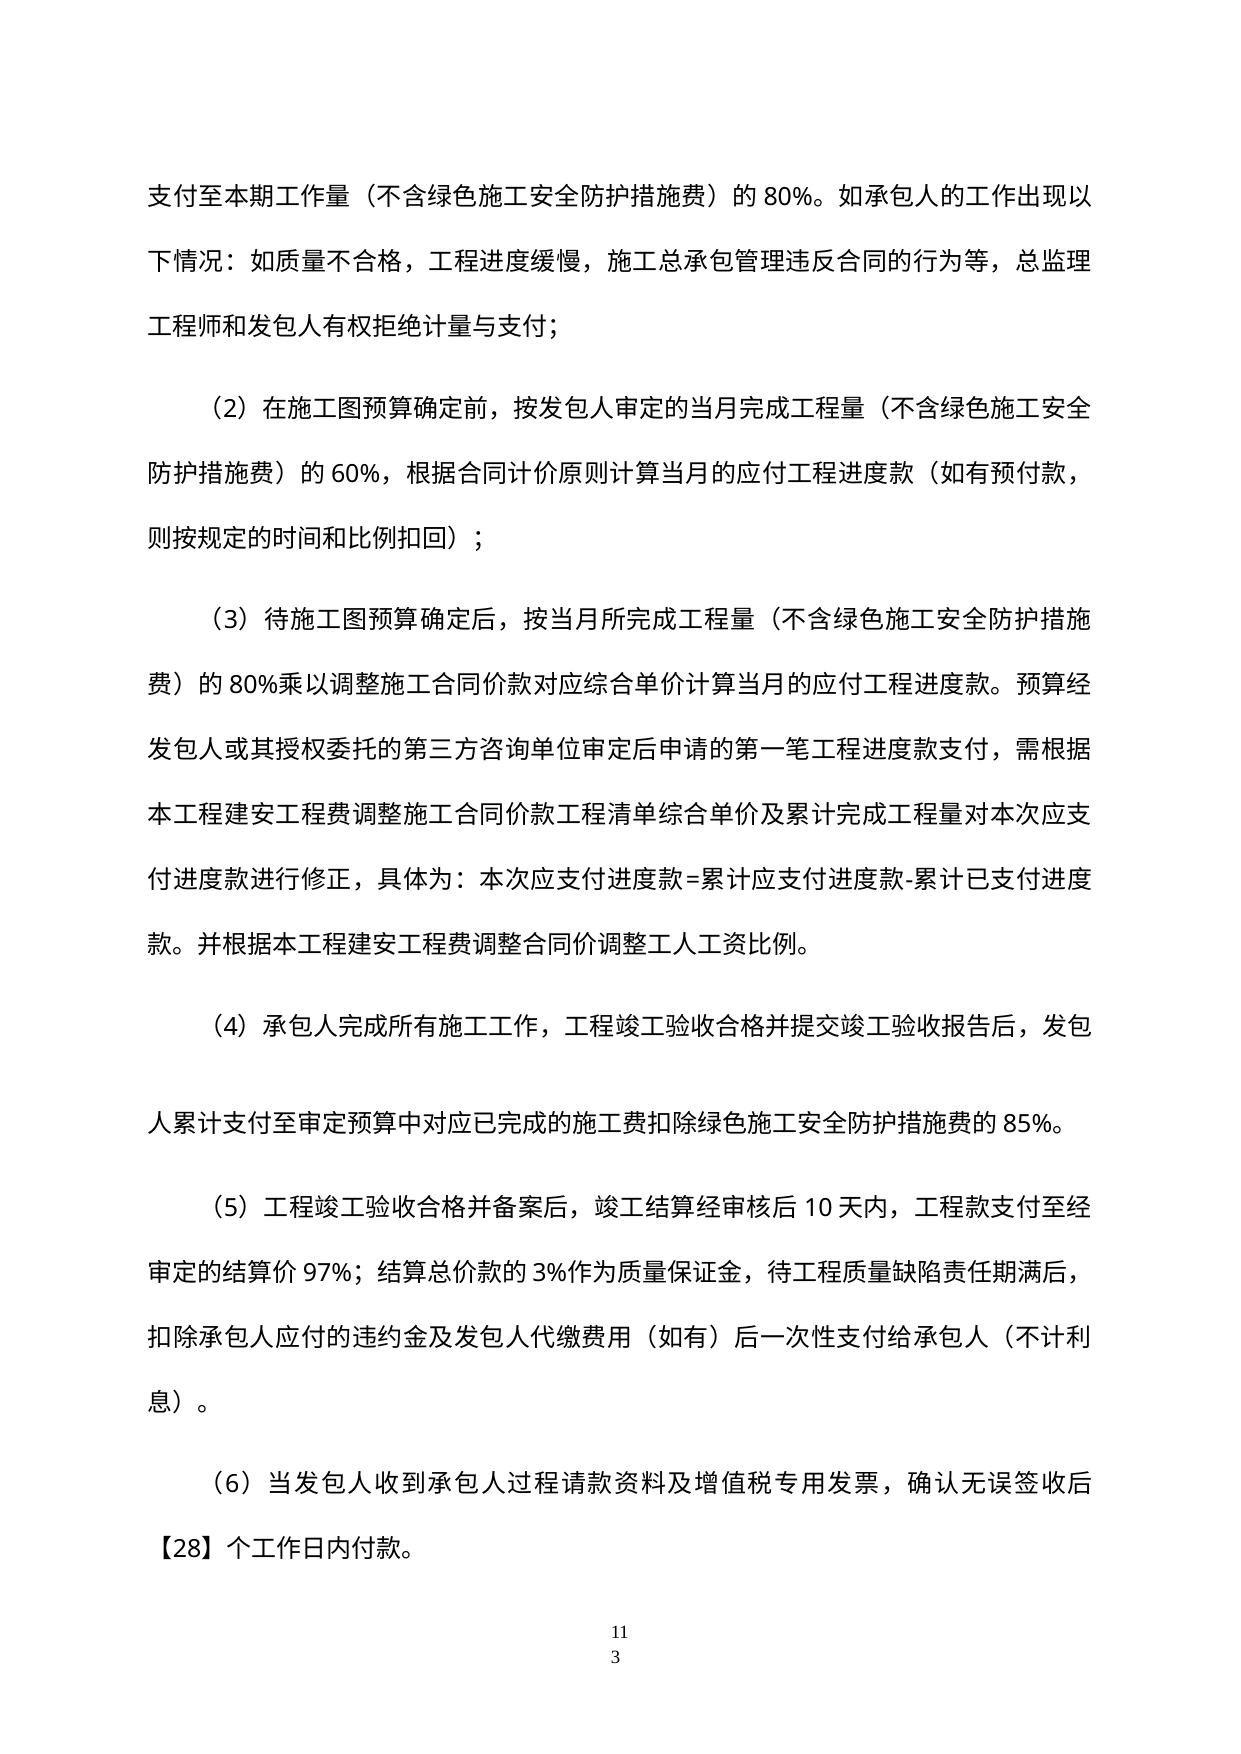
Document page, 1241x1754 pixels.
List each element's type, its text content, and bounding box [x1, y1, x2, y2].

text （2）在施工图预算确定前，按发包人审定的当月完成工程量（不含绿色施工安全防护措施费）的60%，根据合同计价原则计算当月的应付工程进度款（如有预付款，则按规定的时间和比例扣回）； [148, 374, 1092, 569]
text （3）待施工图预算确定后，按当月所完成工程量（不含绿色施工安全防护措施费）的80%乘以调整施工合同价款对应综合单价计算当月的应付工程进度款。预算经发包人或其授权委托的第三方咨询单位审定后申请的第一笔工程进度款支付，需根据本工程建安工程费调整施工合同价款工程清单综合单价及累计完成工程量对本次应支付进度款进行修正，具体为：本次应支付进度款=累计应支付进度款-累计已支付进度款。并根据本工程建安工程费调整合同价调整工人工资比例。 [148, 585, 1092, 975]
text （5）工程竣工验收合格并备案后，竣工结算经审核后10天内，工程款支付至经审定的结算价97%；结算总价款的3%作为质量保证金，待工程质量缺陷责任期满后，扣除承包人应付的违约金及发包人代缴费用（如有）后一次性支付给承包人（不计利息）。 [148, 1173, 1092, 1433]
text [148, 162, 1092, 357]
text （6）当发包人收到承包人过程请款资料及增值税专用发票，确认无误签收后【28】个工作日内付款。 [148, 1449, 1092, 1579]
text （4）承包人完成所有施工工作，工程竣工验收合格并提交竣工验收报告后，发包人累计支付至审定预算中对应已完成的施工费扣除绿色施工安全防护措施费的85%。 [148, 992, 1092, 1154]
